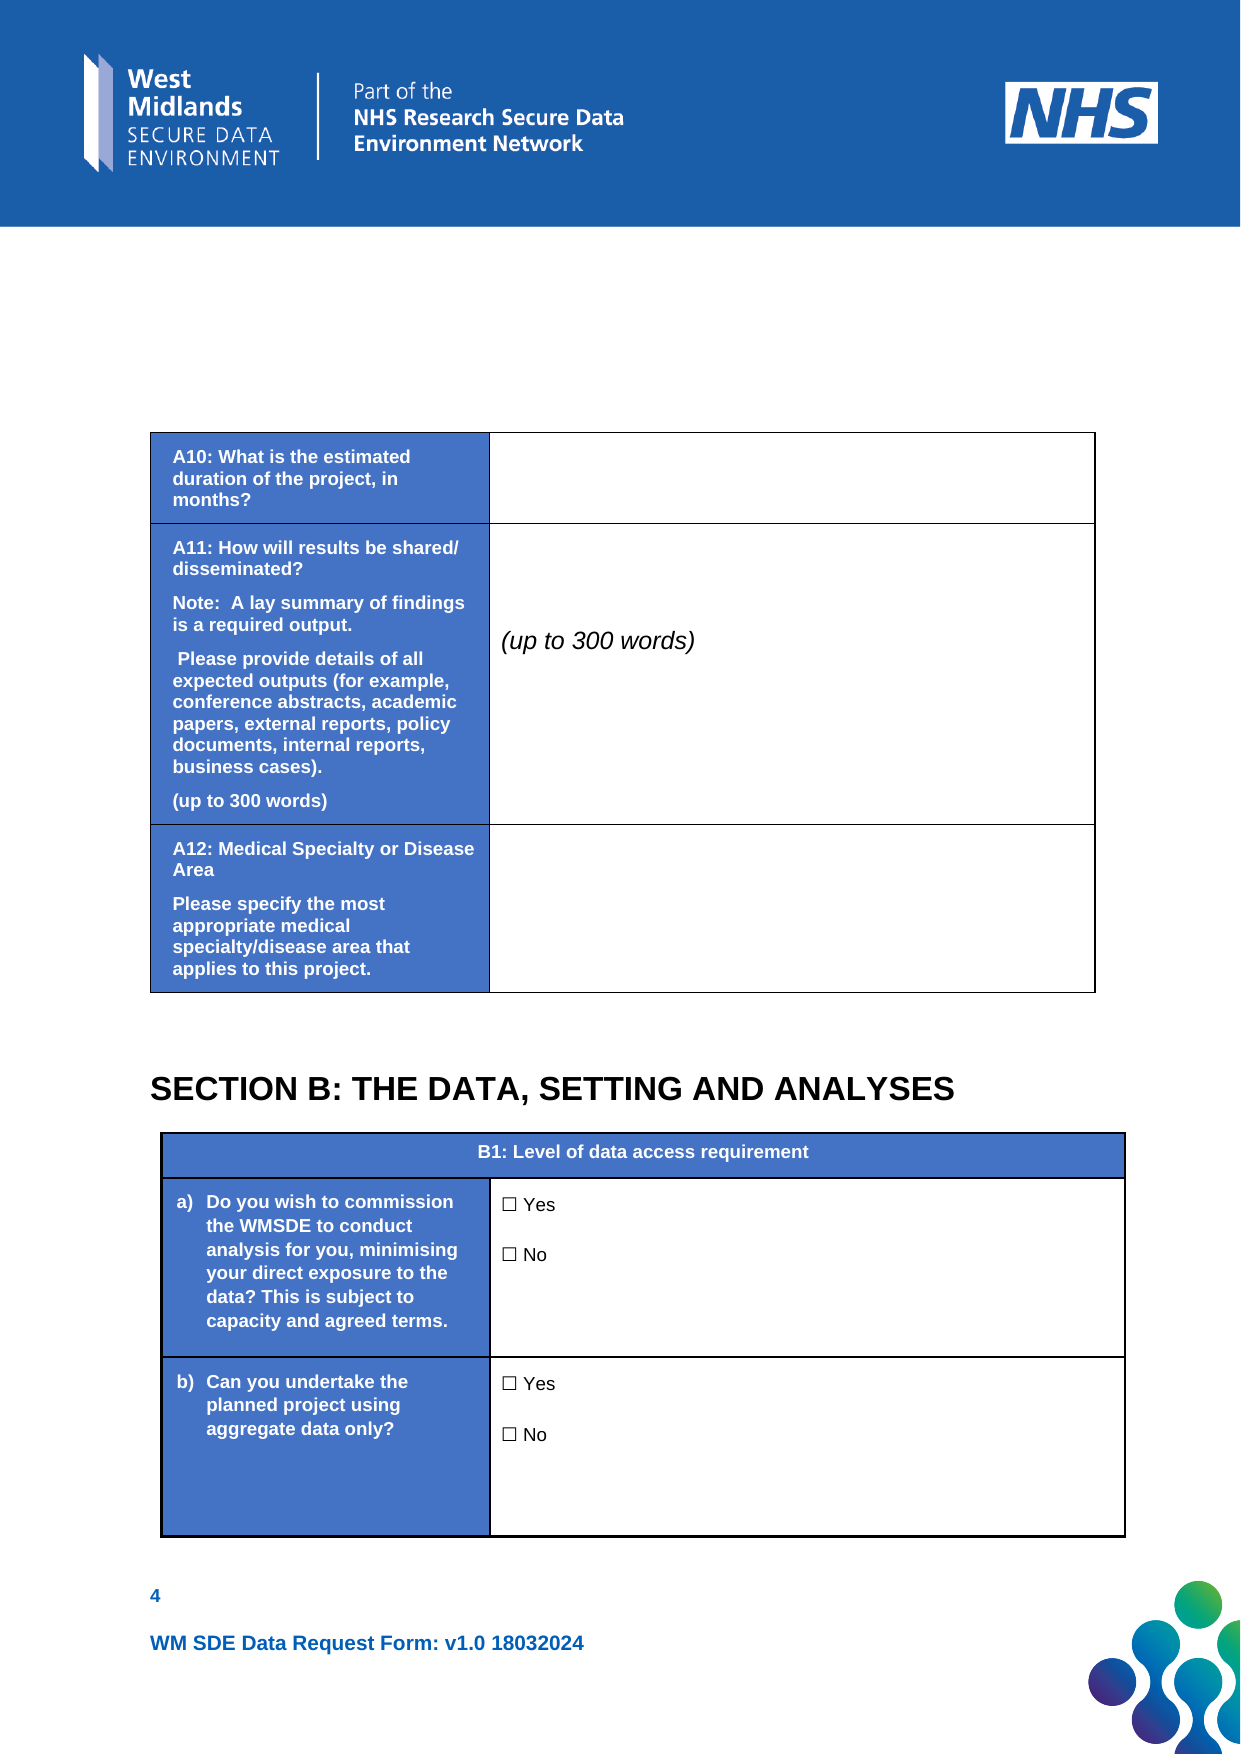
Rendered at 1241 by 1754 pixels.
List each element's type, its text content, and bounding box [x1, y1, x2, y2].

table_cell A10: What is the estimated duration of the project, in months? [151, 433, 489, 523]
table_cell Do you wish to commission the WMSDE to conduct analysis for you, minimising your direct exposure to the data? This is subject to capacity and agreed terms. [163, 1179, 489, 1356]
table_cell Yes No [491, 1358, 1124, 1535]
table_cell [490, 825, 1094, 992]
text SECTION B: THE DATA, SETTING AND ANALYSES [150, 1069, 1090, 1107]
table_cell Can you undertake the planned project using aggregate data only? [163, 1358, 489, 1535]
table_header B1: Level of data access requirement [163, 1134, 1124, 1177]
table_cell A11: How will results be shared/ disseminated? Note: A lay summary of findings is a required output. Please provide details of all expected outputs (for example, conference abstracts, academic papers, external reports, policy documents, internal reports, business cases). (up to 300 words) [151, 524, 489, 824]
picture [0, 0, 1241, 1754]
table_cell [490, 433, 1094, 523]
table_cell Yes No [491, 1179, 1124, 1356]
table_cell (up to 300 words) [490, 524, 1094, 824]
table_cell A12: Medical Specialty or Disease Area Please specify the most appropriate medical specialty/disease area that applies to this project. [151, 825, 489, 992]
